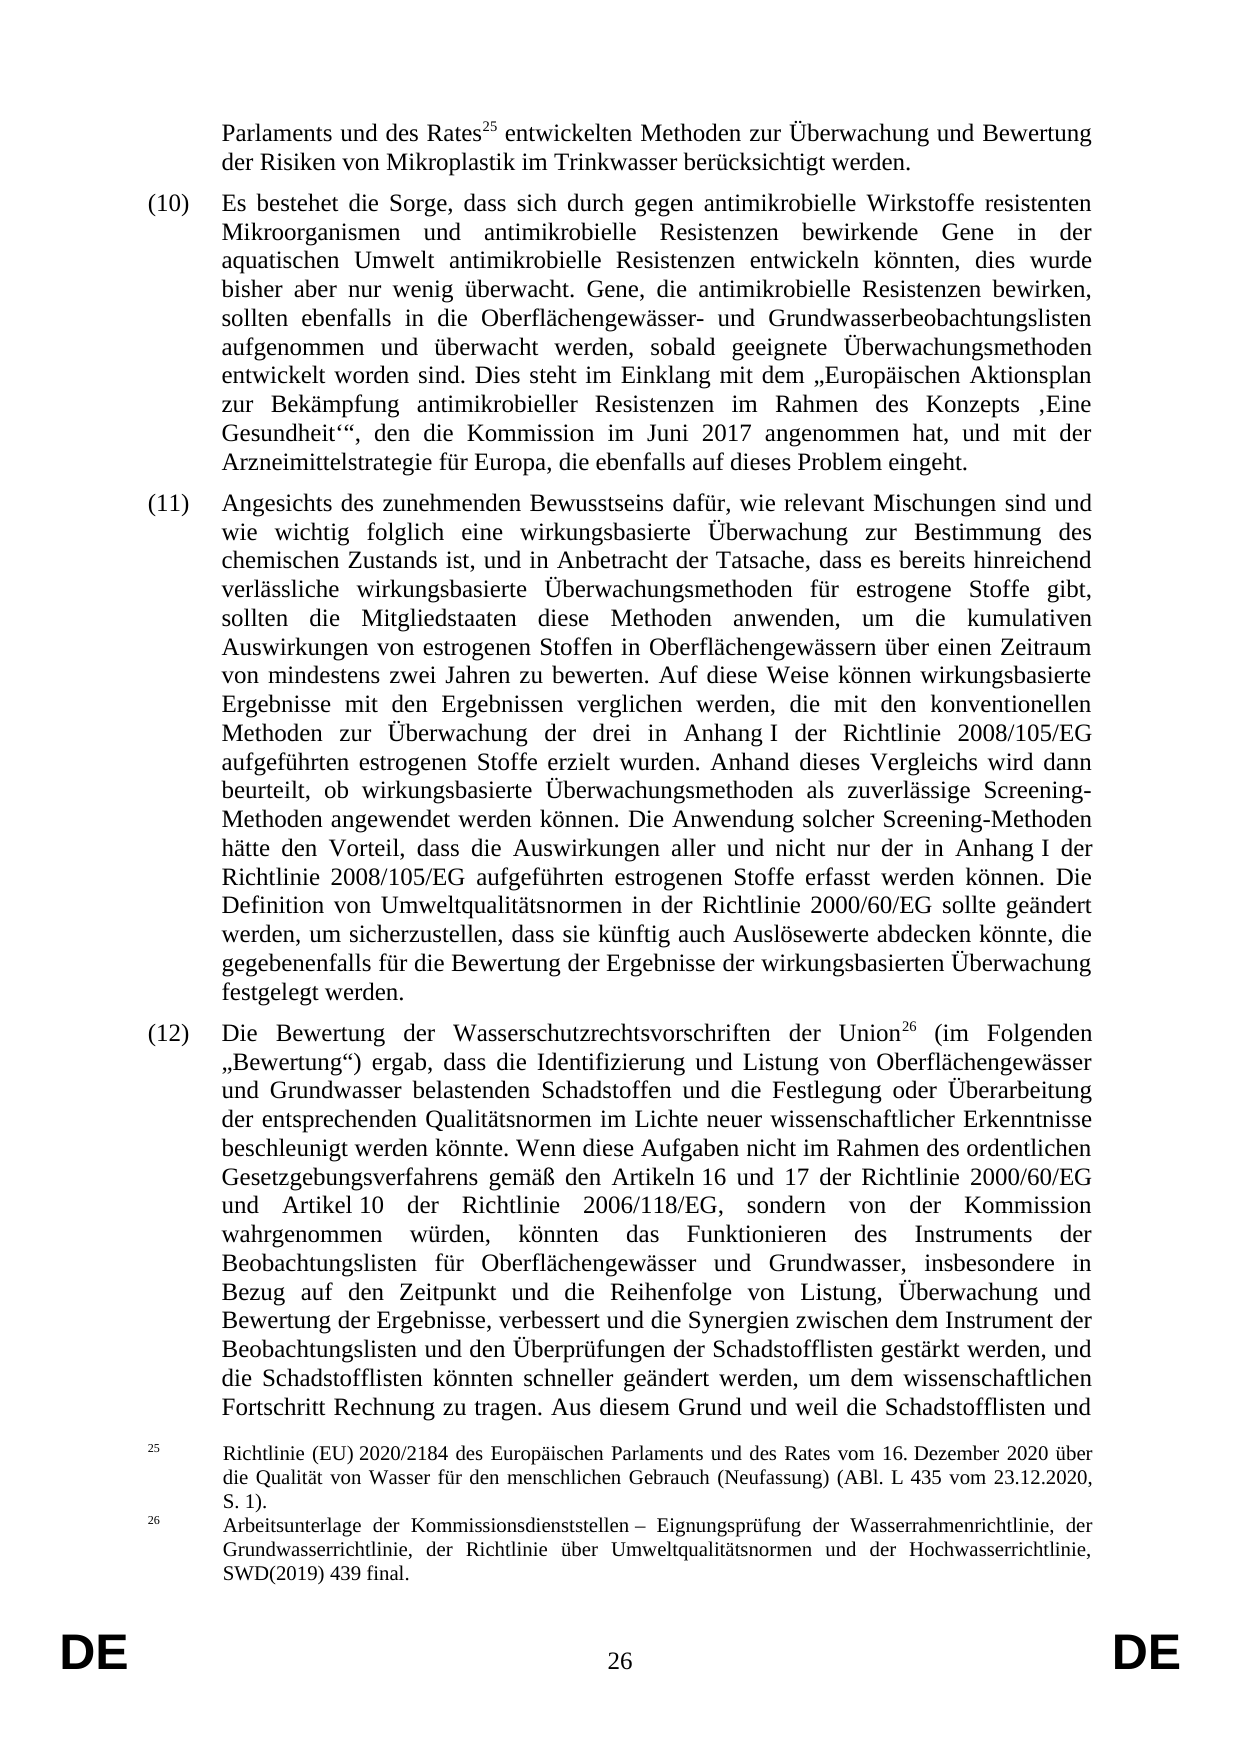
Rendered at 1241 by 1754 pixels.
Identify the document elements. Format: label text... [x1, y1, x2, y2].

text (10) Es bestehet die Sorge, dass sich durch gegen antimikrobielle Wirkstoffe resistenten Mikroorganismen und antimikrobielle Resistenzen bewirkende Gene in der aquatischen Umwelt antimikrobielle Resistenzen entwickeln könnten, dies wurde bisher aber nur wenig überwacht. Gene, die antimikrobielle Resistenzen bewirken, sollten ebenfalls in die Oberflächengewässer- und Grundwasserbeobachtungslisten aufgenommen und überwacht werden, sobald geeignete Überwachungsmethoden entwickelt worden sind. Dies steht im Einklang mit dem „Europäischen Aktionsplan zur Bekämpfung antimikrobieller Resistenzen im Rahmen des Konzepts ‚Eine Gesundheit‘“, den die Kommission im Juni 2017 angenommen hat, und mit der Arzneimittelstrategie für Europa, die ebenfalls auf dieses Problem eingeht. [148, 188, 1093, 476]
text (11) Angesichts des zunehmenden Bewusstseins dafür, wie relevant Mischungen sind und wie wichtig folglich eine wirkungsbasierte Überwachung zur Bestimmung des chemischen Zustands ist, und in Anbetracht der Tatsache, dass es bereits hinreichend verlässliche wirkungsbasierte Überwachungsmethoden für estrogene Stoffe gibt, sollten die Mitgliedstaaten diese Methoden anwenden, um die kumulativen Auswirkungen von estrogenen Stoffen in Oberflächengewässern über einen Zeitraum von mindestens zwei Jahren zu bewerten. Auf diese Weise können wirkungsbasierte Ergebnisse mit den Ergebnissen verglichen werden, die mit den konventionellen Methoden zur Überwachung der drei in Anhang I der Richtlinie 2008/105/EG aufgeführten estrogenen Stoffe erzielt wurden. Anhand dieses Vergleichs wird dann beurteilt, ob wirkungsbasierte Überwachungsmethoden als zuverlässige Screening-Methoden angewendet werden können. Die Anwendung solcher Screening-Methoden hätte den Vorteil, dass die Auswirkungen aller und nicht nur der in Anhang I der Richtlinie 2008/105/EG aufgeführten estrogenen Stoffe erfasst werden können. Die Definition von Umweltqualitätsnormen in der Richtlinie 2000/60/EG sollte geändert werden, um sicherzustellen, dass sie künftig auch Auslösewerte abdecken könnte, die gegebenenfalls für die Bewertung der Ergebnisse der wirkungsbasierten Überwachung festgelegt werden. [148, 488, 1093, 1006]
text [148, 1018, 1093, 1421]
